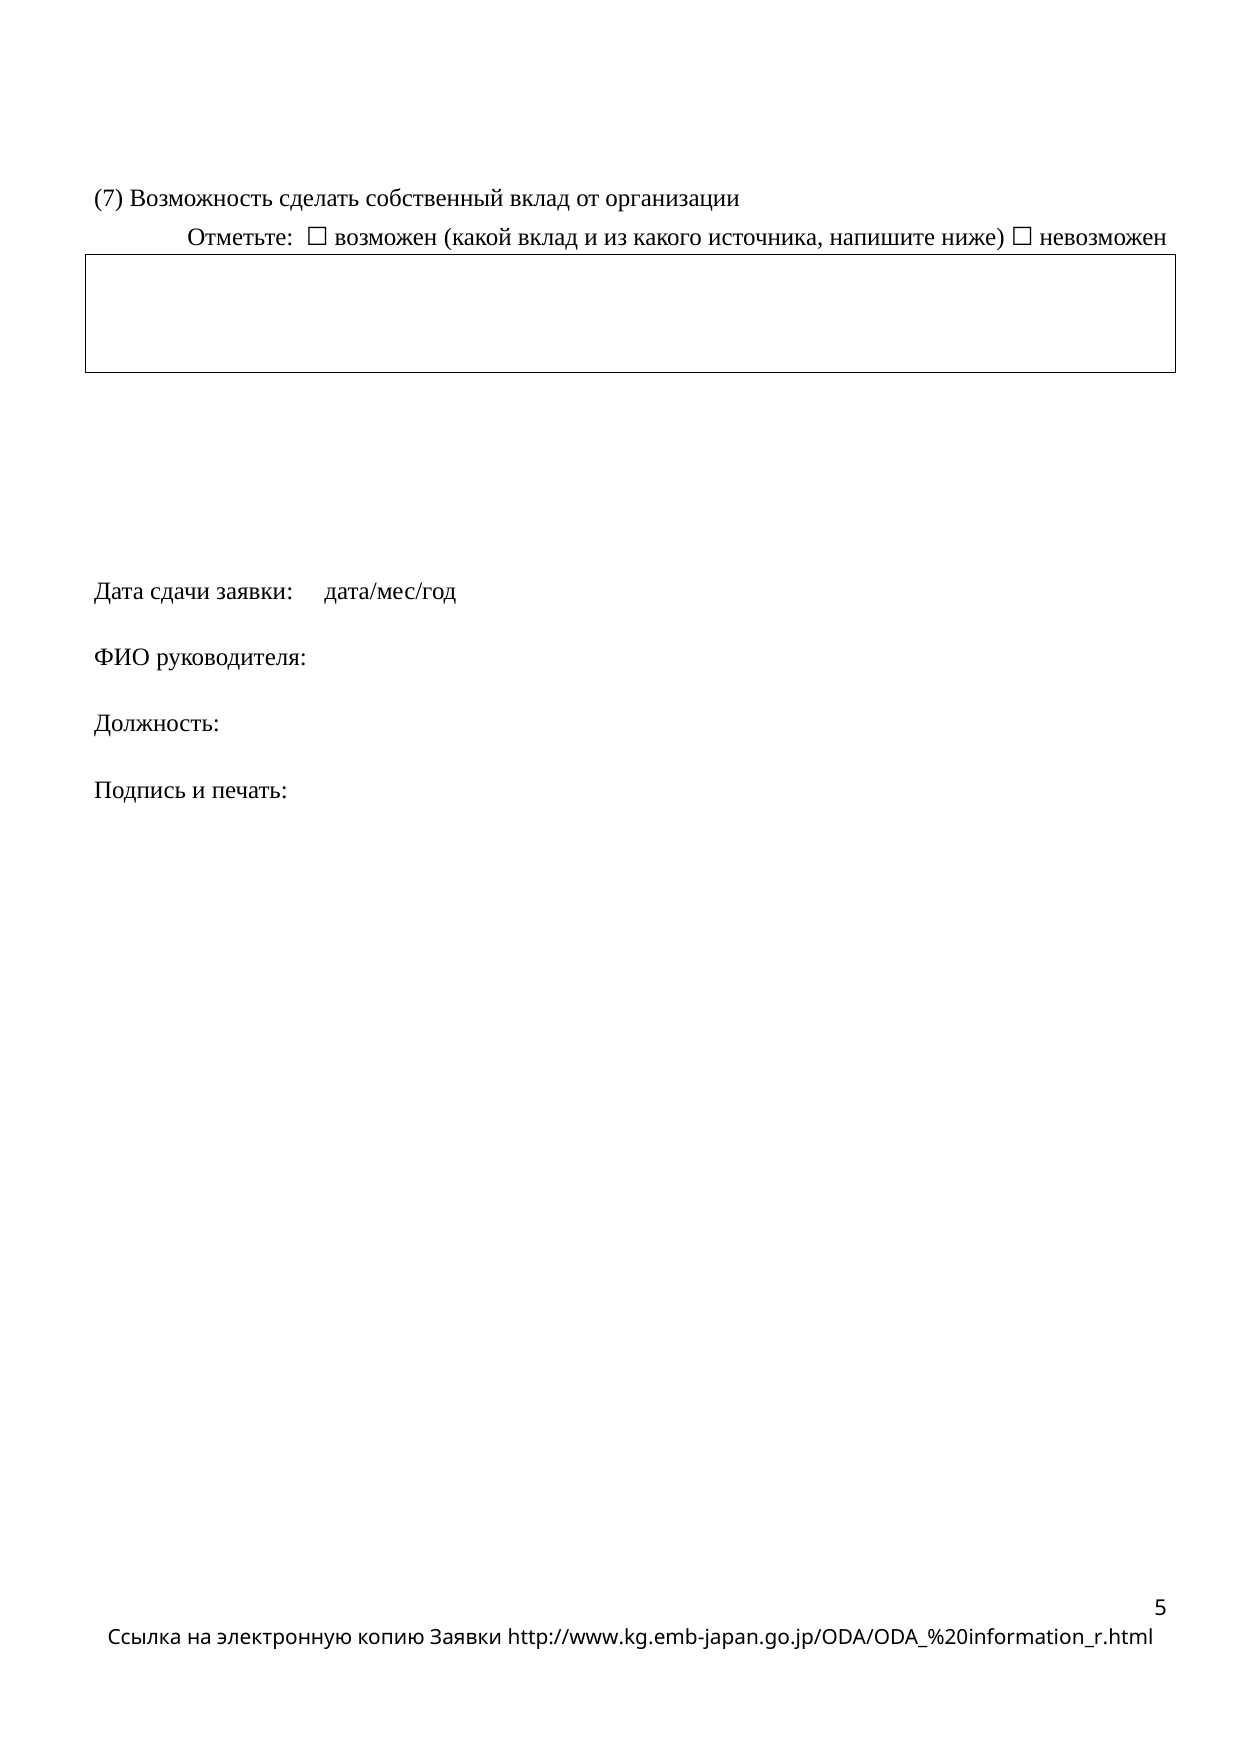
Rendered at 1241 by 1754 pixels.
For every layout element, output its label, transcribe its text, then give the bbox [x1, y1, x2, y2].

text Дата сдачи заявки: дата/мес/год [56, 572, 1167, 609]
text Отметьте: возможен (какой вклад и из какого источника, напишите ниже) невозможен [94, 217, 1167, 254]
text Должность: [56, 704, 1167, 742]
text (7) Возможность сделать собственный вклад от организации [94, 179, 1167, 217]
text ФИО руководителя: [56, 638, 1167, 675]
text Подпись и печать: [56, 770, 1167, 808]
